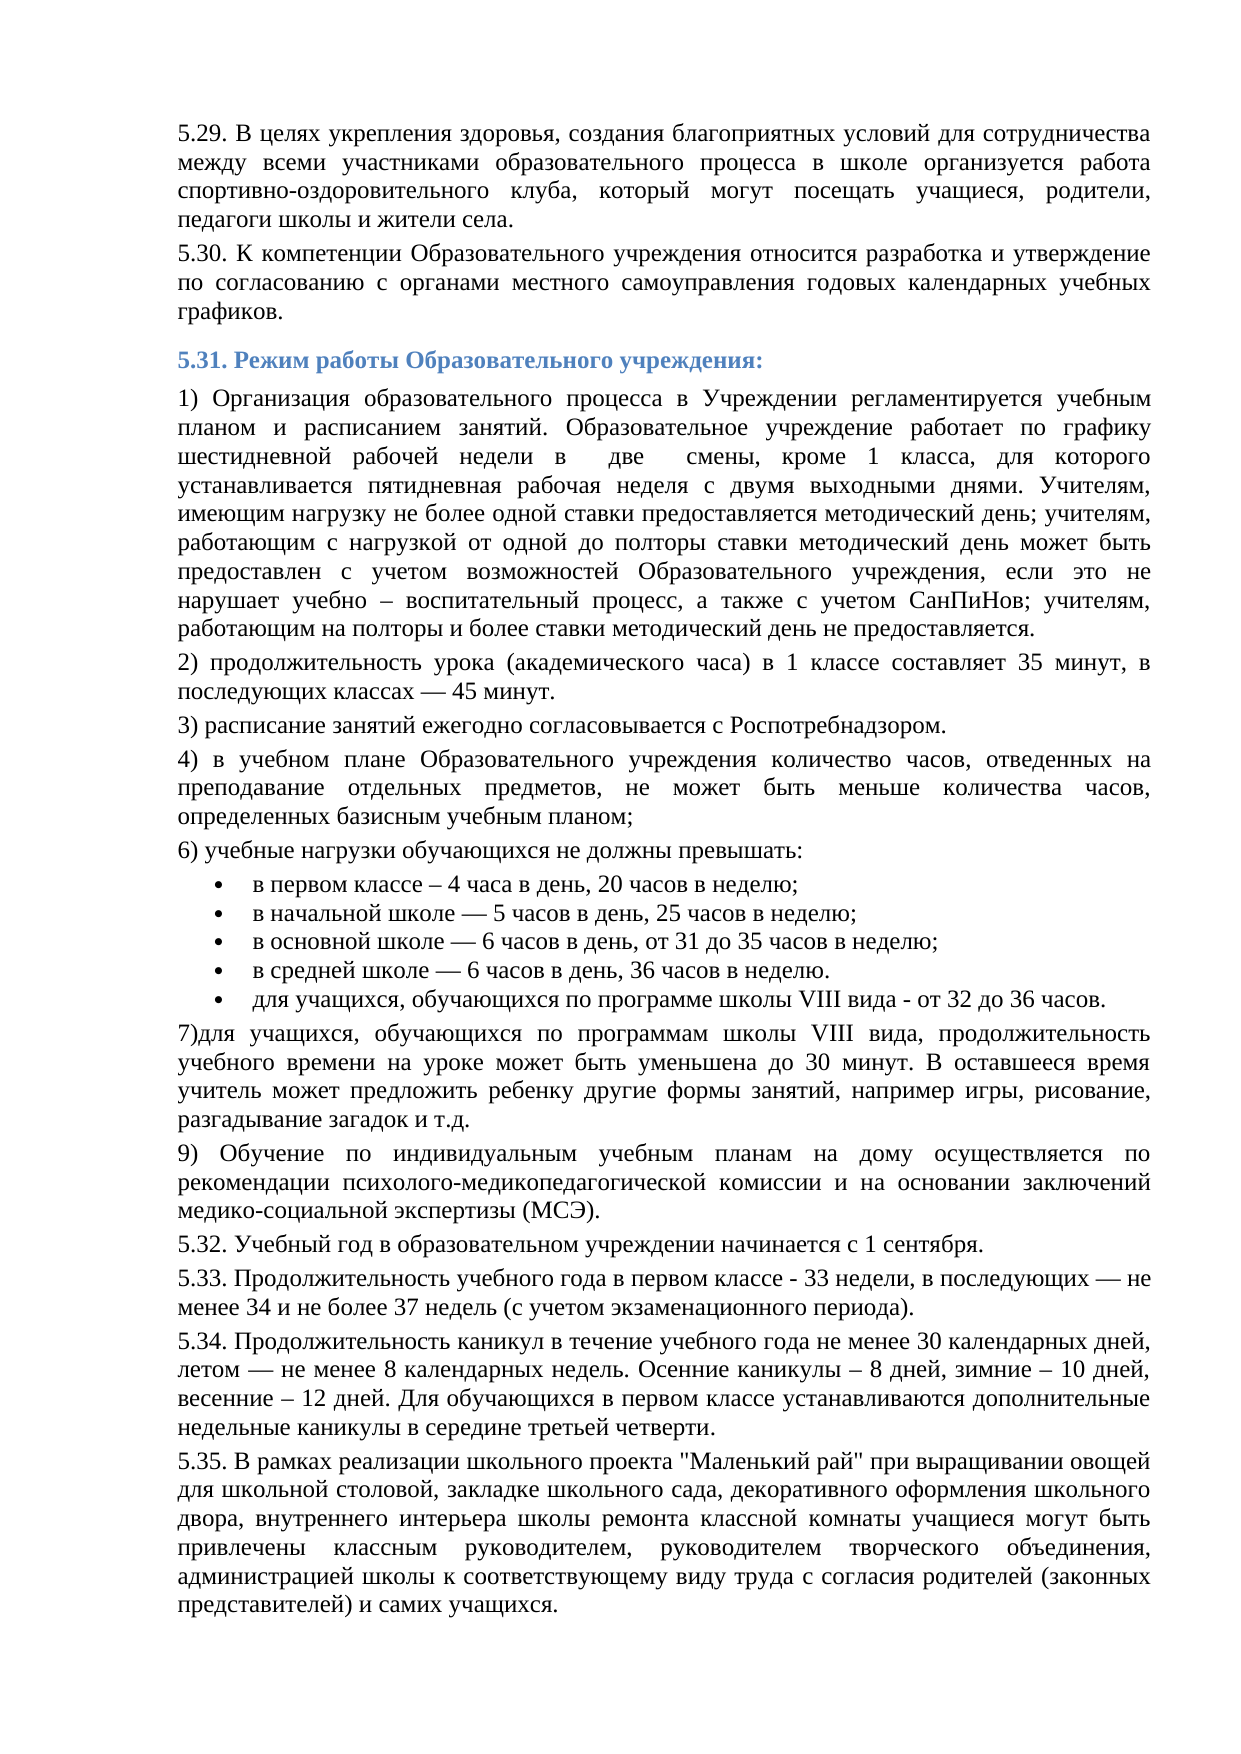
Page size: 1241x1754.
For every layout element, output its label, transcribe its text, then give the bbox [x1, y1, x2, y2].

list в основной школе — 6 часов в день, от 31 до 35 часов в неделю; [215, 926, 1152, 955]
text 1) Организация образовательного процесса в Учреждении регламентируется учебным планом и расписанием занятий. Образовательное учреждение работает по графику шестидневной рабочей недели в две смены, кроме 1 класса, для которого устанавливается пятидневная рабочая неделя с двумя выходными днями. Учителям, имеющим нагрузку не более одной ставки предоставляется методический день; учителям, работающим с нагрузкой от одной до полторы ставки методический день может быть предоставлен с учетом возможностей Образовательного учреждения, если это не нарушает учебно – воспитательный процесс, а также с учетом СанПиНов; учителям, работающим на полторы и более ставки методический день не предоставляется. [177, 383, 1152, 642]
text 5.32. Учебный год в образовательном учреждении начинается с 1 сентября. [177, 1229, 1152, 1258]
list в первом классе – 4 часа в день, 20 часов в неделю; [215, 869, 1152, 898]
text 4) в учебном плане Образовательного учреждения количество часов, отведенных на преподавание отдельных предметов, не может быть меньше количества часов, определенных базисным учебным планом; [177, 744, 1152, 830]
text 5.30. К компетенции Образовательного учреждения относится разработка и утверждение по согласованию с органами местного самоуправления годовых календарных учебных графиков. [177, 238, 1152, 324]
subtitle 5.31. Режим работы Образовательного учреждения: [177, 345, 1152, 374]
list в средней школе — 6 часов в день, 36 часов в неделю. [215, 955, 1152, 984]
text 5.29. В целях укрепления здоровья, создания благоприятных условий для сотрудничества между всеми участниками образовательного процесса в школе организуется работа спортивно-оздоровительного клуба, который могут посещать учащиеся, родители, педагоги школы и жители села. [177, 118, 1152, 233]
text 2) продолжительность урока (академического часа) в 1 классе составляет 35 минут, в последующих классах — 45 минут. [177, 647, 1152, 705]
text 5.33. Продолжительность учебного года в первом классе - 33 недели, в последующих — не менее 34 и не более 37 недель (с учетом экзаменационного периода). [177, 1263, 1152, 1321]
text 9) Обучение по индивидуальным учебным планам на дому осуществляется по рекомендации психолого-медикопедагогической комиссии и на основании заключений медико-социальной экспертизы (МСЭ). [177, 1138, 1152, 1224]
list для учащихся, обучающихся по программе школы VIII вида - от 32 до 36 часов. [215, 984, 1152, 1013]
text 5.35. В рамках реализации школьного проекта "Маленький рай" при выращивании овощей для школьной столовой, закладке школьного сада, декоративного оформления школьного двора, внутреннего интерьера школы ремонта классной комнаты учащиеся могут быть привлечены классным руководителем, руководителем творческого объединения, администрацией школы к соответствующему виду труда с согласия родителей (законных представителей) и самих учащихся. [177, 1446, 1152, 1618]
text 5.34. Продолжительность каникул в течение учебного года не менее 30 календарных дней, летом — не менее 8 календарных недель. Осенние каникулы – 8 дней, зимние – 10 дней, весенние – 12 дней. Для обучающихся в первом классе устанавливаются дополнительные недельные каникулы в середине третьей четверти. [177, 1326, 1152, 1441]
text 3) расписание занятий ежегодно согласовывается с Роспотребнадзором. [177, 710, 1152, 739]
text 7)для учащихся, обучающихся по программам школы VIII вида, продолжительность учебного времени на уроке может быть уменьшена до 30 минут. В оставшееся время учитель может предложить ребенку другие формы занятий, например игры, рисование, разгадывание загадок и т.д. [177, 1018, 1152, 1133]
text 6) учебные нагрузки обучающихся не должны превышать: [177, 835, 1152, 864]
list в начальной школе — 5 часов в день, 25 часов в неделю; [215, 898, 1152, 926]
